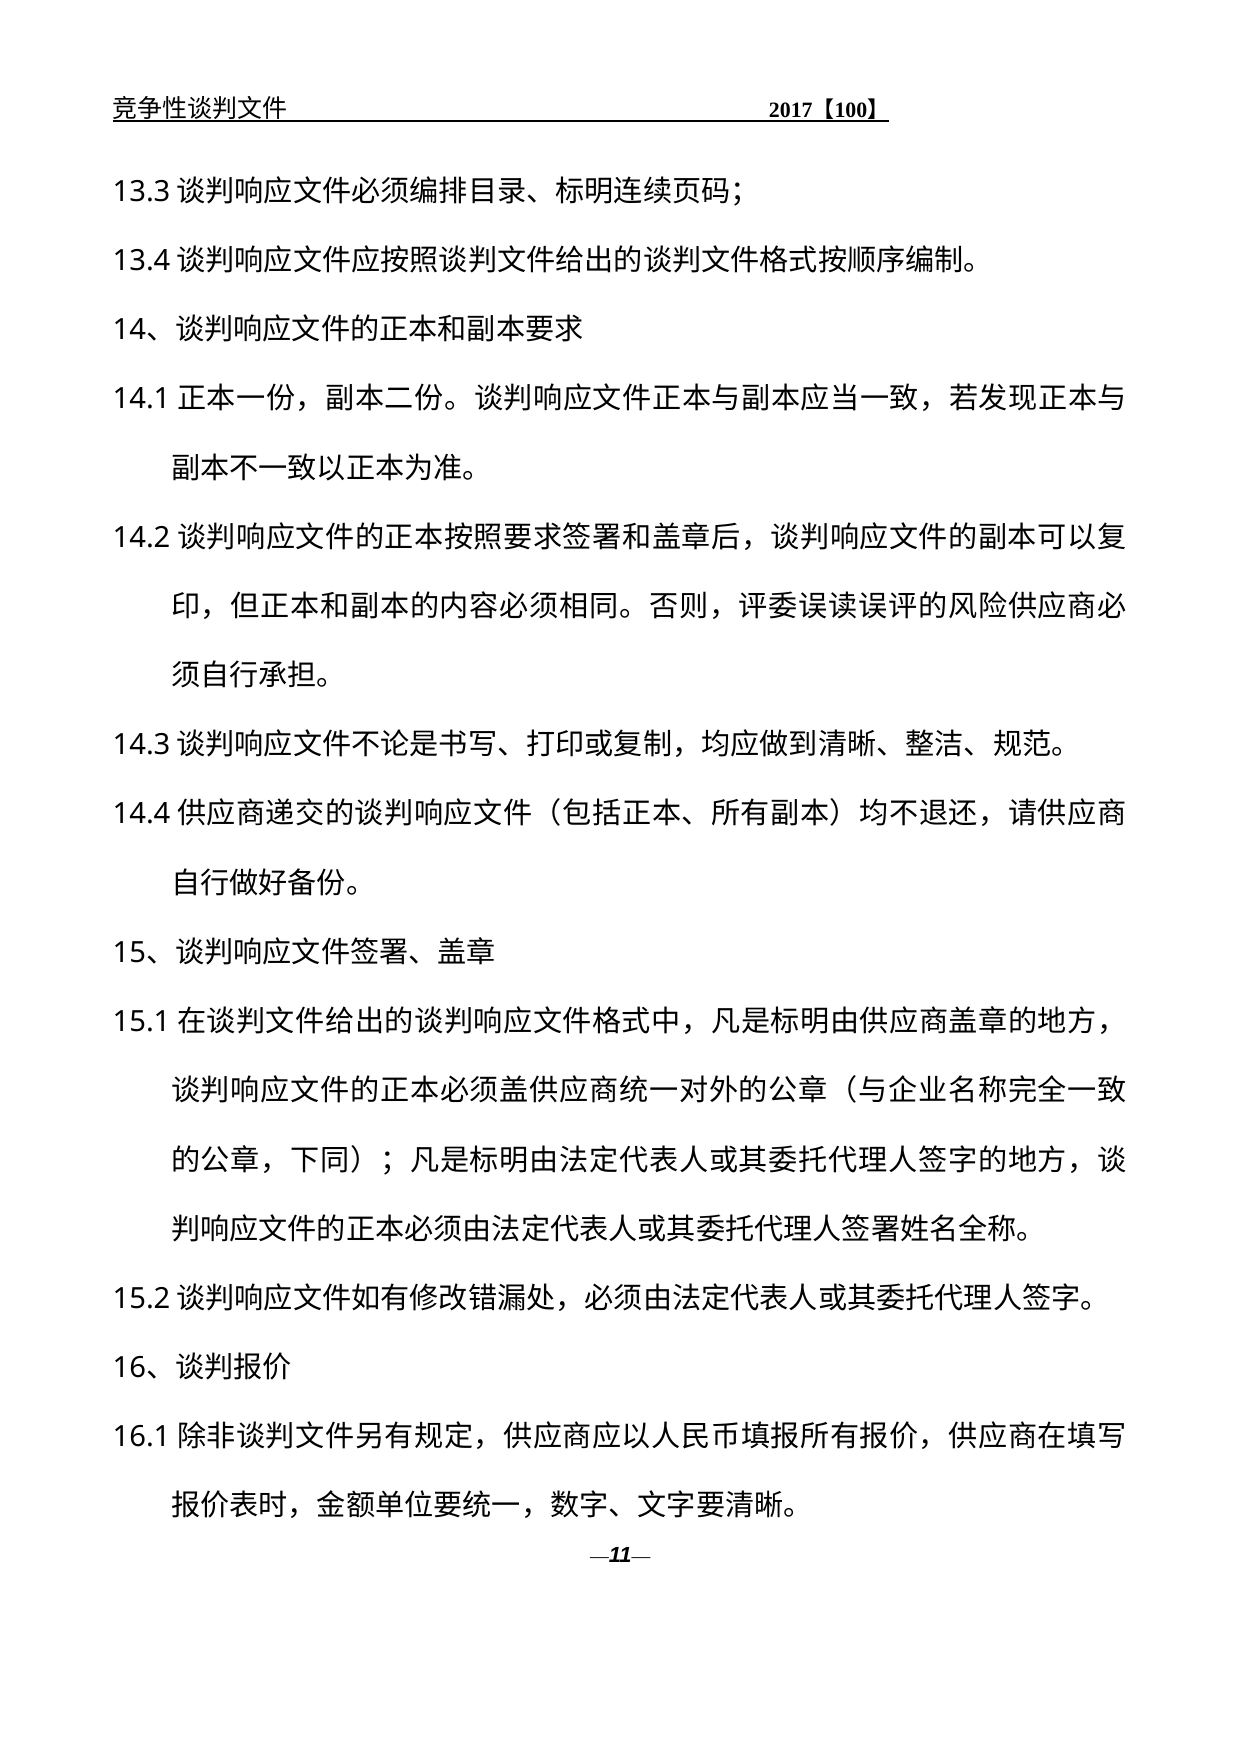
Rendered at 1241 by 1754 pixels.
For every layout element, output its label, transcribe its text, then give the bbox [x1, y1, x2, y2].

text 14.3谈判响应文件不论是书写、打印或复制，均应做到清晰、整洁、规范。 [112, 708, 1128, 777]
text 14、谈判响应文件的正本和副本要求 [112, 293, 1128, 362]
text 13.4谈判响应文件应按照谈判文件给出的谈判文件格式按顺序编制。 [112, 223, 1128, 293]
text 13.3谈判响应文件必须编排目录、标明连续页码； [112, 154, 1128, 223]
text 16、谈判报价 [112, 1330, 1128, 1399]
text 15、谈判响应文件签署、盖章 [112, 915, 1128, 984]
text 15.1在谈判文件给出的谈判响应文件格式中，凡是标明由供应商盖章的地方，谈判响应文件的正本必须盖供应商统一对外的公章（与企业名称完全一致的公章，下同）；凡是标明由法定代表人或其委托代理人签字的地方，谈判响应文件的正本必须由法定代表人或其委托代理人签署姓名全称。 [112, 984, 1128, 1261]
text 14.1正本一份，副本二份。谈判响应文件正本与副本应当一致，若发现正本与副本不一致以正本为准。 [112, 362, 1128, 500]
text 14.2谈判响应文件的正本按照要求签署和盖章后，谈判响应文件的副本可以复印，但正本和副本的内容必须相同。否则，评委误读误评的风险供应商必须自行承担。 [112, 500, 1128, 708]
text 14.4供应商递交的谈判响应文件（包括正本、所有副本）均不退还，请供应商自行做好备份。 [112, 777, 1128, 915]
text 16.1除非谈判文件另有规定，供应商应以人民币填报所有报价，供应商在填写报价表时，金额单位要统一，数字、文字要清晰。 [112, 1399, 1128, 1538]
text 15.2谈判响应文件如有修改错漏处，必须由法定代表人或其委托代理人签字。 [112, 1261, 1128, 1330]
